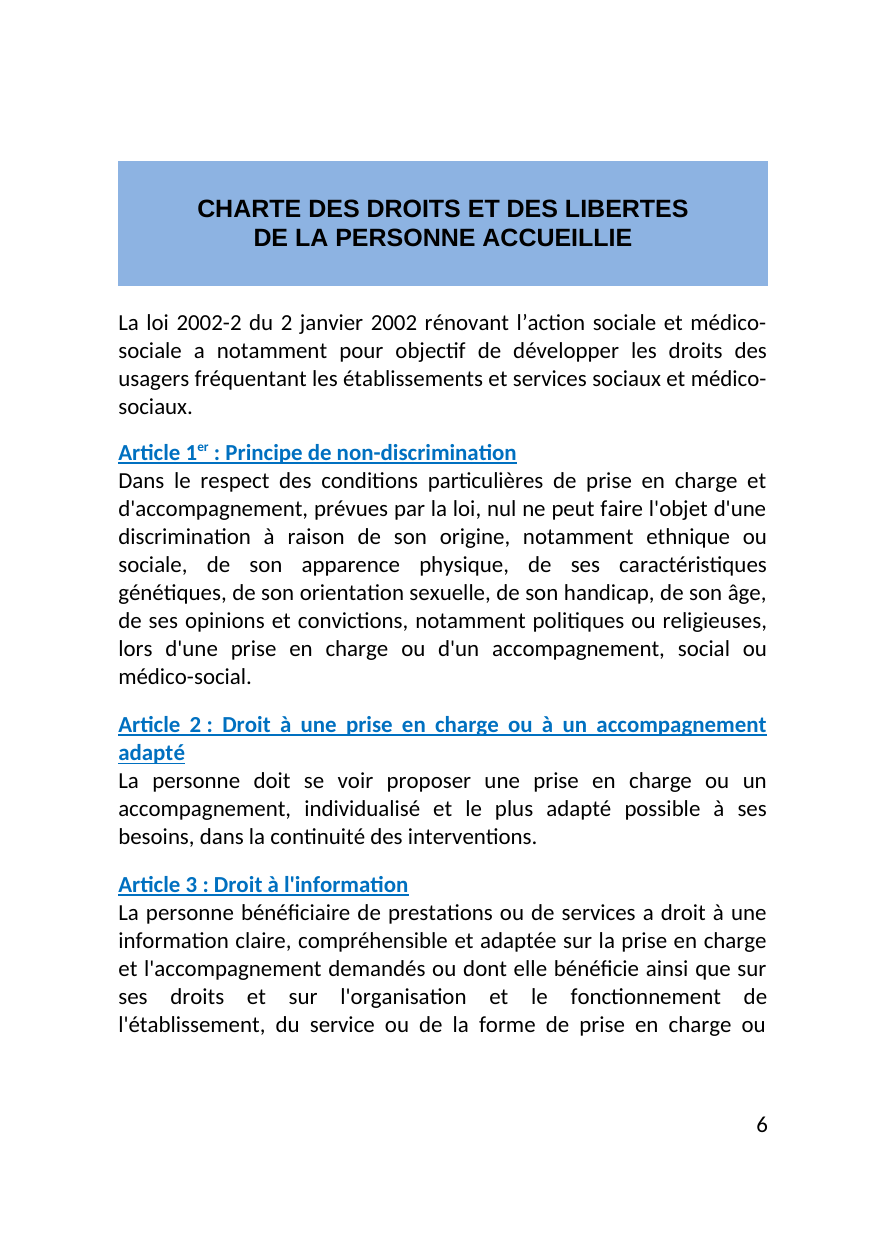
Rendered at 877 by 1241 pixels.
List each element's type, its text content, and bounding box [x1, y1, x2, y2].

text CHARTE DES DROITS ET DES LIBERTES [118, 194, 768, 223]
text Article 1er : Principe de non-discrimination [118, 438, 768, 466]
text Article 2 : Droit à une prise en charge ou à un accompagnement adapté [118, 710, 768, 766]
text Dans le respect des conditions particulières de prise en charge et d'accompagnement, prévues par la loi, nul ne peut faire l'objet d'une discrimination à raison de son origine, notamment ethnique ou sociale, de son apparence physique, de ses caractéristiques génétiques, de son orientation sexuelle, de son handicap, de son âge, de ses opinions et convictions, notamment politiques ou religieuses, lors d'une prise en charge ou d'un accompagnement, social ou médico-social. [118, 466, 768, 691]
text La loi 2002-2 du 2 janvier 2002 rénovant l’action sociale et médico-sociale a notamment pour objectif de développer les droits des usagers fréquentant les établissements et services sociaux et médico-sociaux. [118, 308, 768, 421]
text La personne doit se voir proposer une prise en charge ou un accompagnement, individualisé et le plus adapté possible à ses besoins, dans la continuité des interventions. [118, 766, 768, 851]
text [118, 898, 768, 1038]
text Article 3 : Droit à l'information [118, 870, 768, 898]
text DE LA PERSONNE ACCUEILLIE [118, 223, 768, 252]
